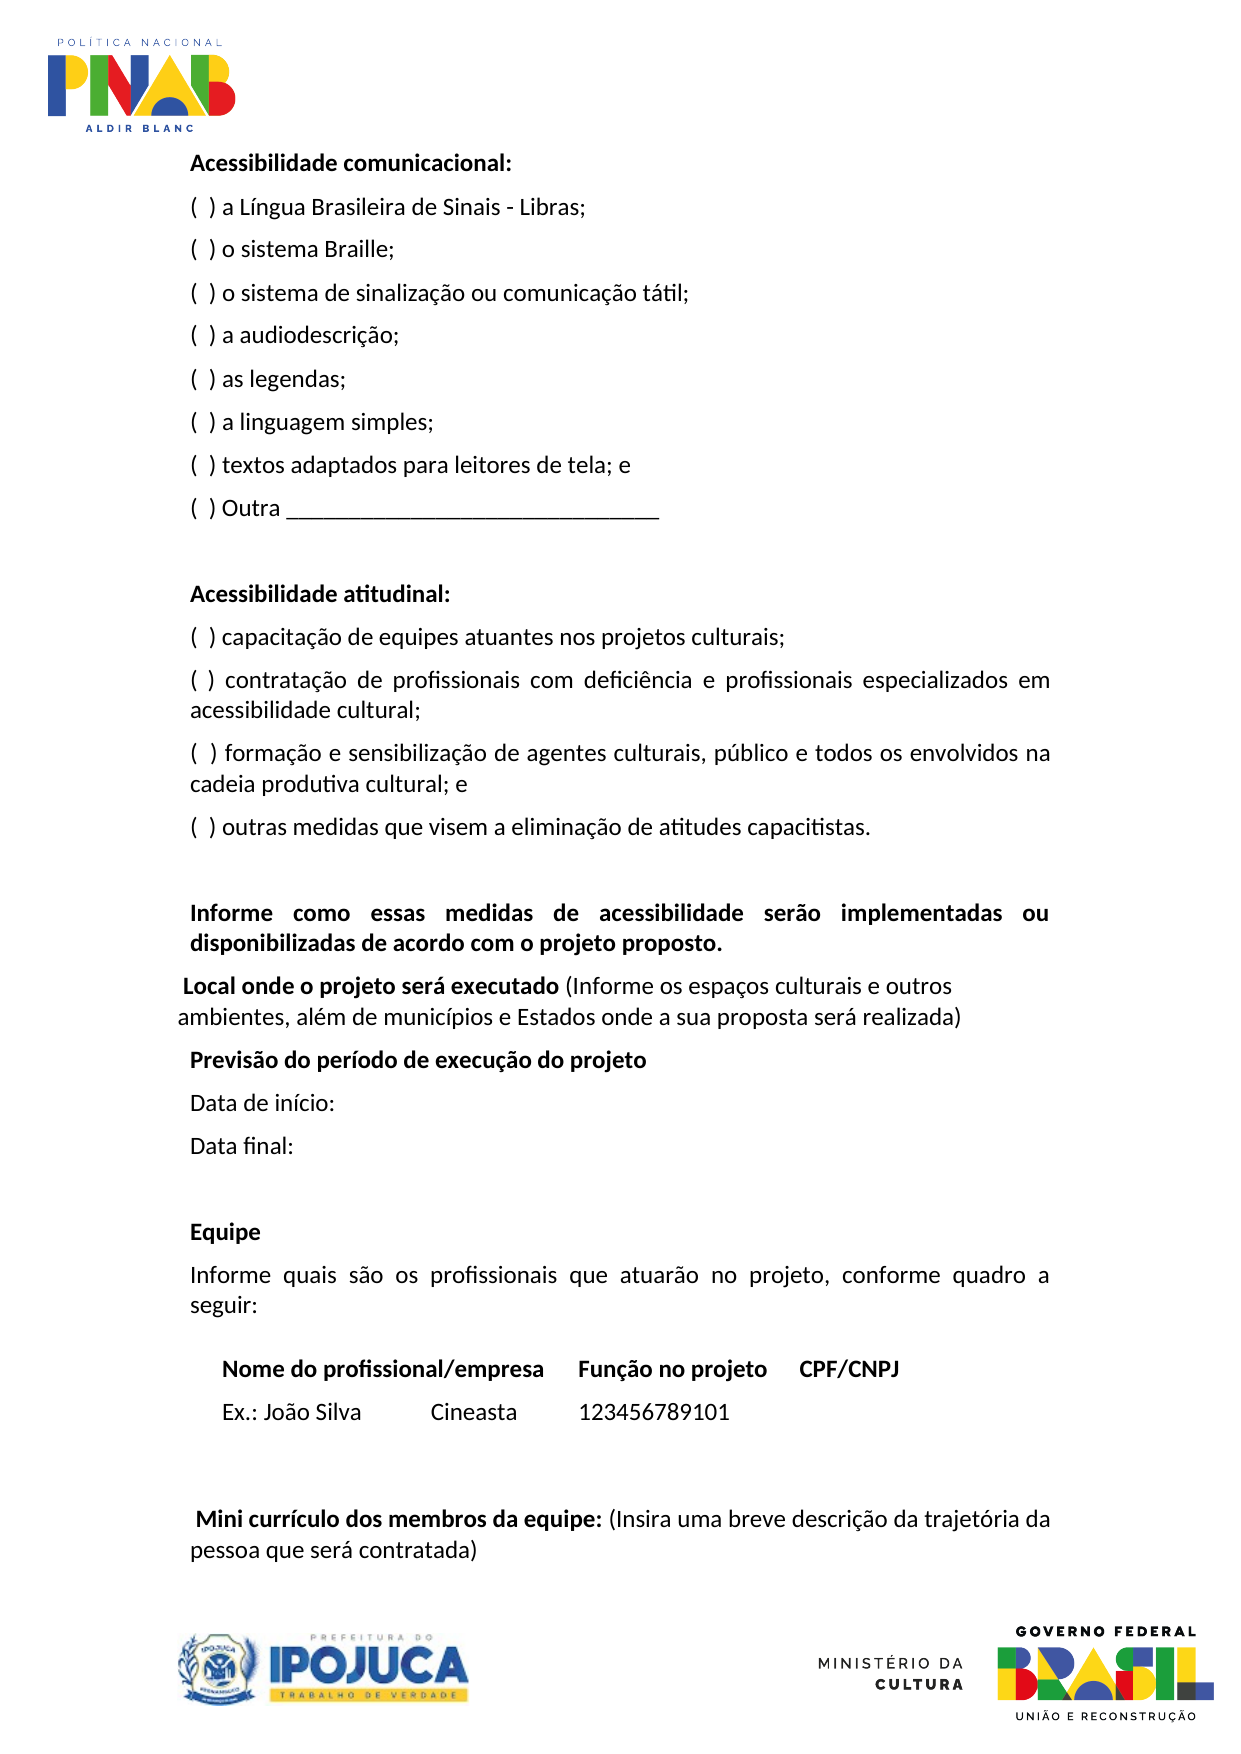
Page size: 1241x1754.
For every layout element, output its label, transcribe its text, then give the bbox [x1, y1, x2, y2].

text Previsão do período de execução do projeto [190, 1044, 1051, 1074]
text Acessibilidade atitudinal: [190, 578, 1051, 608]
text ( ) capacitação de equipes atuantes nos projetos culturais; [190, 621, 1051, 651]
text ( ) a linguagem simples; [190, 406, 1051, 436]
text ( ) formação e sensibilização de agentes culturais, público e todos os envolvidos na cadeia produtiva cultural; e [190, 737, 1051, 798]
picture [3, 1, 1241, 1752]
text Data final: [190, 1130, 1051, 1161]
text ( ) contratação de profissionais com deficiência e profissionais especializados em acessibilidade cultural; [190, 664, 1051, 725]
text Mini currículo dos membros da equipe: (Insira uma breve descrição da trajetória da pessoa que será contratada) [190, 1503, 1051, 1564]
text Data de início: [190, 1087, 1051, 1118]
text Informe quais são os profissionais que atuarão no projeto, conforme quadro a seguir: [190, 1259, 1051, 1320]
text ( ) textos adaptados para leitores de tela; e [190, 449, 1051, 479]
text Local onde o projeto será executado (Informe os espaços culturais e outros ambientes, além de municípios e Estados onde a sua proposta será realizada) [177, 971, 1063, 1032]
text ( ) outras medidas que visem a eliminação de atitudes capacitistas. [190, 811, 1051, 841]
text ( ) o sistema Braille; [190, 234, 1051, 264]
text ( ) a Língua Brasileira de Sinais - Libras; [190, 191, 1051, 221]
text Informe como essas medidas de acessibilidade serão implementadas ou disponibilizadas de acordo com o projeto proposto. [190, 897, 1051, 958]
text ( ) Outra ______________________________ [190, 492, 1051, 522]
text ( ) a audiodescrição; [190, 320, 1051, 350]
text Equipe [190, 1216, 1051, 1247]
text ( ) o sistema de sinalização ou comunicação tátil; [190, 277, 1051, 307]
text Acessibilidade comunicacional: [190, 148, 1051, 178]
table_header Nome do profissional/empresa Função no projeto CPF/CNPJ Ex.: João Silva Cineasta 123456789101 [189, 1333, 1119, 1448]
text ( ) as legendas; [190, 363, 1051, 393]
